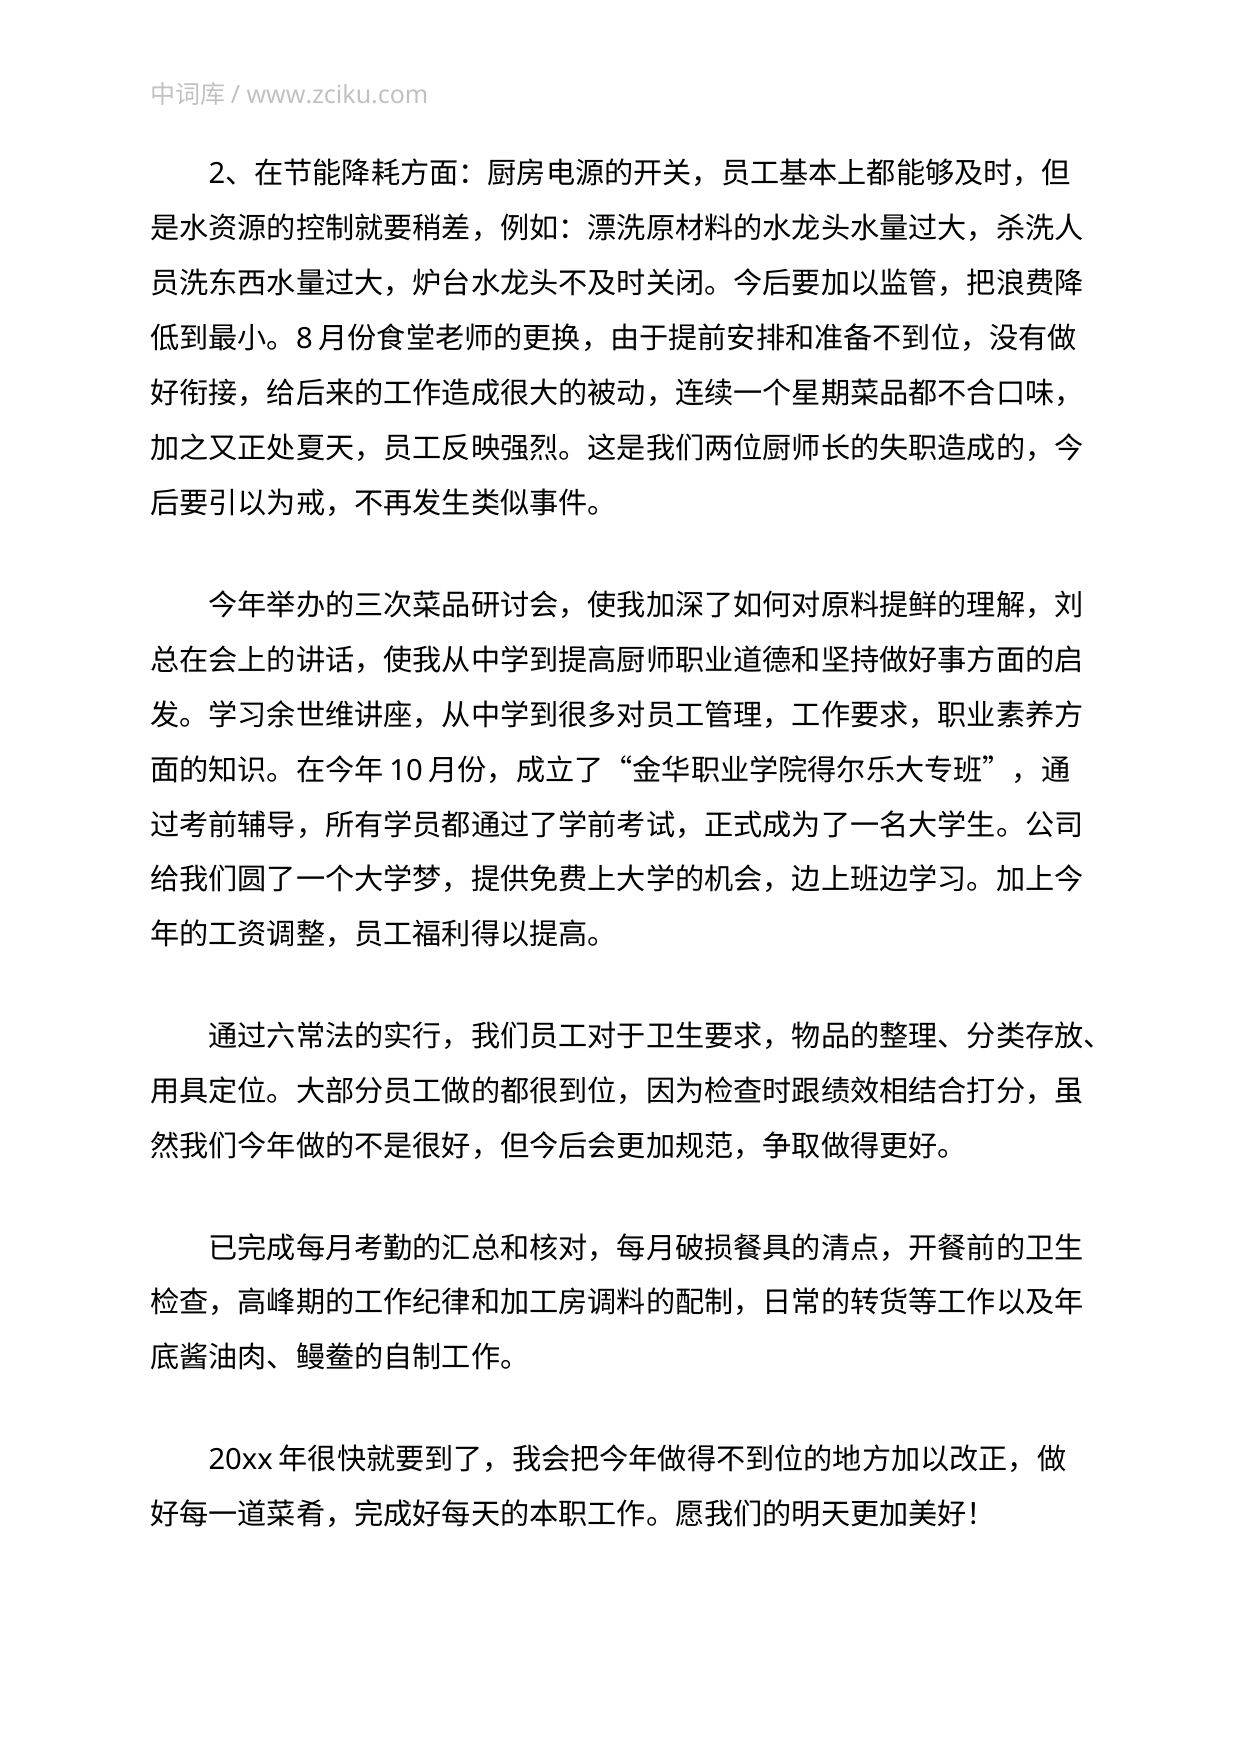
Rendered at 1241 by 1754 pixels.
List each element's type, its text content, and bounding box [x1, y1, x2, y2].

text 已完成每月考勤的汇总和核对，每月破损餐具的清点，开餐前的卫生检查，高峰期的工作纪律和加工房调料的配制，日常的转货等工作以及年底酱油肉、鳗鲞的自制工作。 [150, 1224, 1090, 1376]
text 通过六常法的实行，我们员工对于卫生要求，物品的整理、分类存放、用具定位。大部分员工做的都很到位，因为检查时跟绩效相结合打分，虽然我们今年做的不是很好，但今后会更加规范，争取做得更好。 [150, 1013, 1090, 1165]
text 20xx年很快就要到了，我会把今年做得不到位的地方加以改正，做好每一道菜肴，完成好每天的本职工作。愿我们的明天更加美好！ [150, 1436, 1090, 1533]
text 今年举办的三次菜品研讨会，使我加深了如何对原料提鲜的理解，刘总在会上的讲话，使我从中学到提高厨师职业道德和坚持做好事方面的启发。学习余世维讲座，从中学到很多对员工管理，工作要求，职业素养方面的知识。在今年10月份，成立了“金华职业学院得尔乐大专班”，通过考前辅导，所有学员都通过了学前考试，正式成为了一名大学生。公司给我们圆了一个大学梦，提供免费上大学的机会，边上班边学习。加上今年的工资调整，员工福利得以提高。 [150, 581, 1090, 953]
text 2、在节能降耗方面：厨房电源的开关，员工基本上都能够及时，但是水资源的控制就要稍差，例如：漂洗原材料的水龙头水量过大，杀洗人员洗东西水量过大，炉台水龙头不及时关闭。今后要加以监管，把浪费降低到最小。8月份食堂老师的更换，由于提前安排和准备不到位，没有做好衔接，给后来的工作造成很大的被动，连续一个星期菜品都不合口味，加之又正处夏天，员工反映强烈。这是我们两位厨师长的失职造成的，今后要引以为戒，不再发生类似事件。 [150, 150, 1090, 522]
